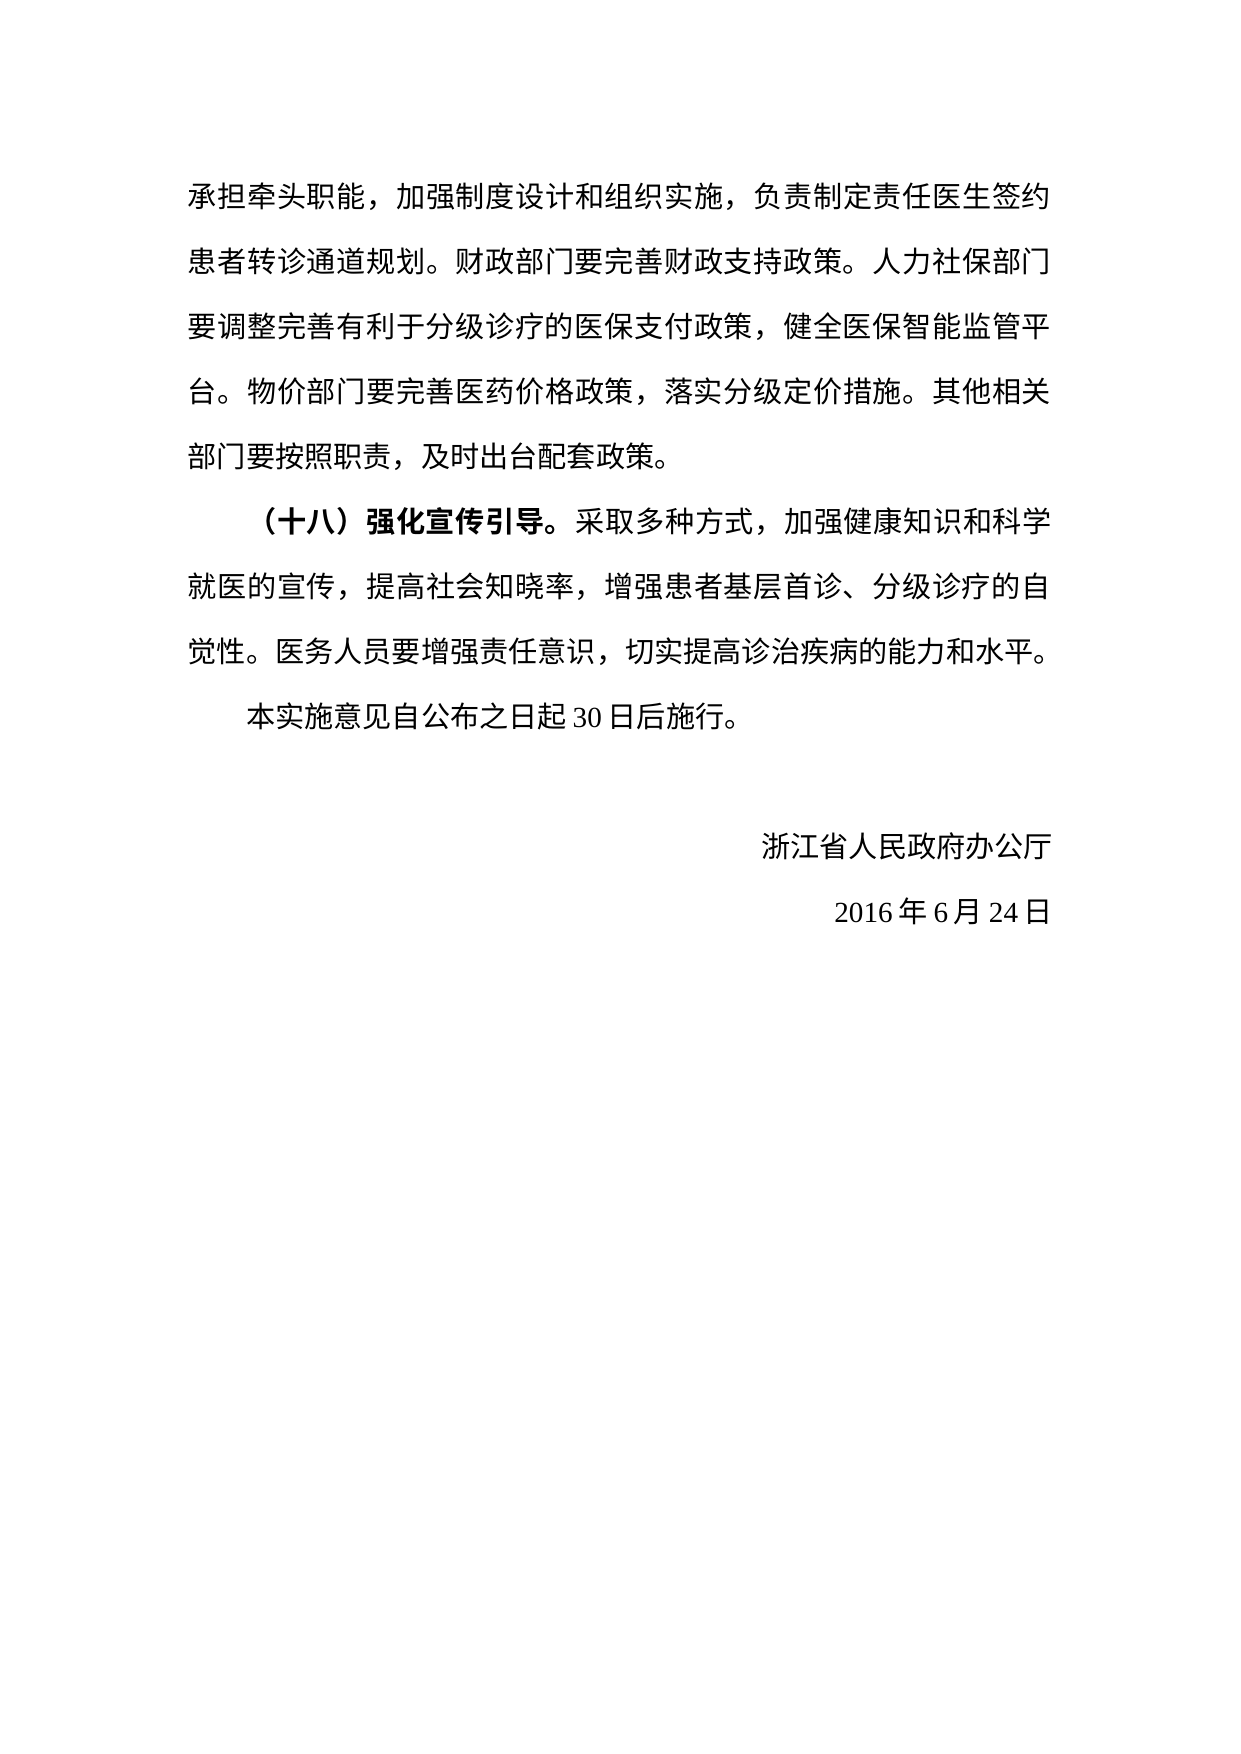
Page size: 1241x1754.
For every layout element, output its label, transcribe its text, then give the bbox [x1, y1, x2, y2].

text 浙江省人民政府办公厅 [187, 812, 1053, 877]
text （十八）强化宣传引导。采取多种方式，加强健康知识和科学就医的宣传，提高社会知晓率，增强患者基层首诊、分级诊疗的自觉性。医务人员要增强责任意识，切实提高诊治疾病的能力和水平。 [187, 487, 1053, 682]
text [187, 162, 1053, 487]
text 2016年6月24日 [187, 877, 1053, 942]
text 本实施意见自公布之日起30日后施行。 [187, 682, 1053, 747]
